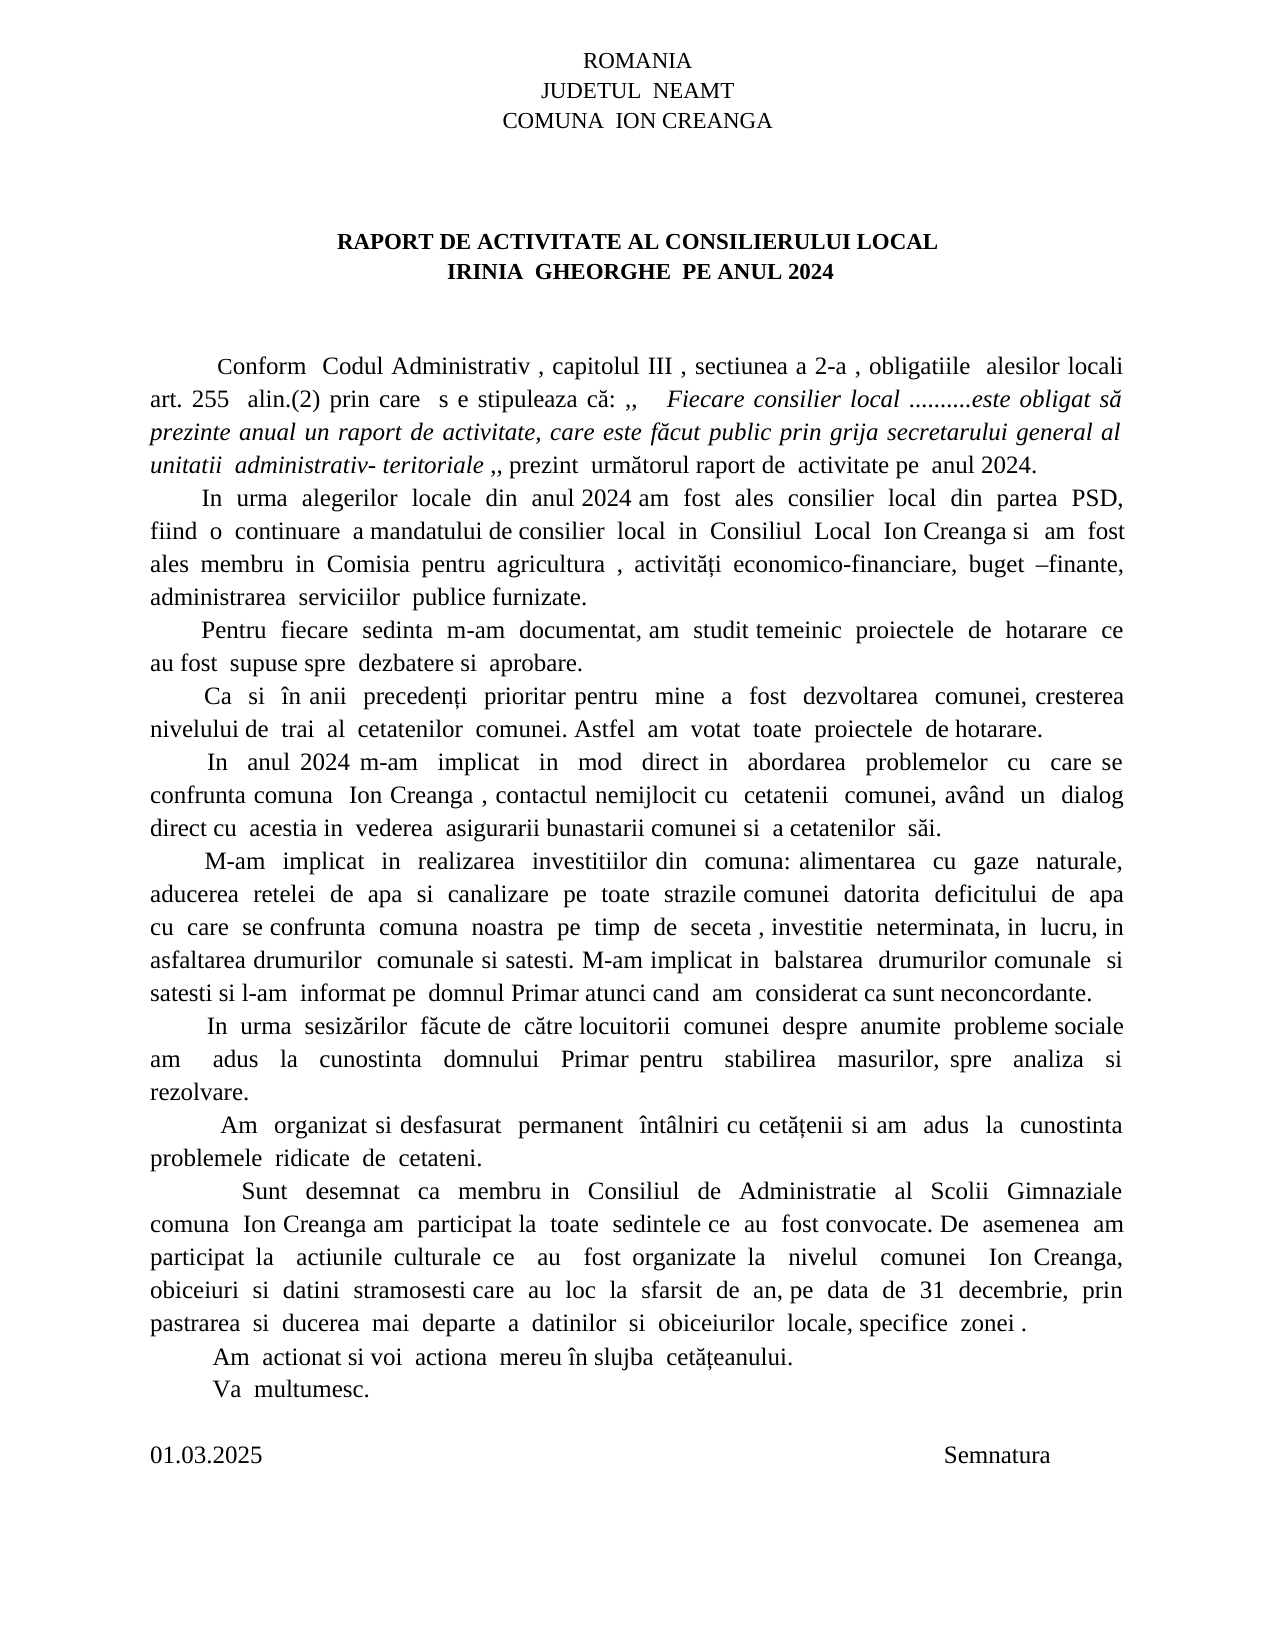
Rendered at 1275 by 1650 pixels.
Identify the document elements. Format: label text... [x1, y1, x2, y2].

text In urma alegerilor locale din anul 2024 am fost ales consilier local din partea PSD, fiind o continuare a mandatului de consilier local in Consiliul Local Ion Creanga si am fost ales membru in Comisia pentru agricultura , activități economico-financiare, buget –finante, administrarea serviciilor publice furnizate. [150, 483, 1125, 611]
text Am organizat si desfasurat permanent întâlniri cu cetățenii si am adus la cunostinta problemele ridicate de cetateni. [150, 1110, 1125, 1172]
text Va multumesc. [150, 1374, 1125, 1403]
text Pentru fiecare sedinta m-am documentat, am studit temeinic proiectele de hotarare ce au fost supuse spre dezbatere si aprobare. [150, 615, 1125, 677]
text COMUNA ION CREANGA [150, 107, 1125, 134]
text Sunt desemnat ca membru in Consiliul de Administratie al Scolii Gimnaziale comuna Ion Creanga am participat la toate sedintele ce au fost convocate. De asemenea am participat la actiunile culturale ce au fost organizate la nivelul comunei Ion Creanga, obiceiuri si datini stramosesti care au loc la sfarsit de an, pe data de 31 decembrie, prin pastrarea si ducerea mai departe a datinilor si obiceiurilor locale, specifice zonei . [150, 1176, 1125, 1337]
text 01.03.2025 Semnatura [150, 1441, 1125, 1469]
text Ca si în anii precedenți prioritar pentru mine a fost dezvoltarea comunei, cresterea nivelului de trai al cetatenilor comunei. Astfel am votat toate proiectele de hotarare. [150, 681, 1125, 743]
text RAPORT DE ACTIVITATE AL CONSILIERULUI LOCAL [150, 228, 1125, 254]
text In anul 2024 m-am implicat in mod direct in abordarea problemelor cu care se confrunta comuna Ion Creanga , contactul nemijlocit cu cetatenii comunei, având un dialog direct cu acestia in vederea asigurarii bunastarii comunei si a cetatenilor săi. [150, 747, 1125, 842]
text Conform Codul Administrativ , capitolul III , sectiunea a 2-a , obligatiile alesilor locali art. 255 alin.(2) prin care s e stipuleaza că: ,, Fiecare consilier local ..........este obligat să prezinte anual un raport de activitate, care este făcut public prin grija secretarului general al unitatii administrativ- teritoriale ,, prezint următorul raport de activitate pe anul 2024. [150, 351, 1125, 479]
text JUDETUL NEAMT [150, 77, 1125, 103]
text In urma sesizărilor făcute de către locuitorii comunei despre anumite probleme sociale am adus la cunostinta domnului Primar pentru stabilirea masurilor, spre analiza si rezolvare. [150, 1011, 1125, 1106]
text IRINIA GHEORGHE PE ANUL 2024 [150, 258, 1125, 285]
text Am actionat si voi actiona mereu în slujba cetățeanului. [150, 1342, 1125, 1370]
text ROMANIA [150, 47, 1125, 73]
text M-am implicat in realizarea investitiilor din comuna: alimentarea cu gaze naturale, aducerea retelei de apa si canalizare pe toate strazile comunei datorita deficitului de apa cu care se confrunta comuna noastra pe timp de seceta , investitie neterminata, in lucru, in asfaltarea drumurilor comunale si satesti. M-am implicat in balstarea drumurilor comunale si satesti si l-am informat pe domnul Primar atunci cand am considerat ca sunt neconcordante. [150, 846, 1125, 1007]
